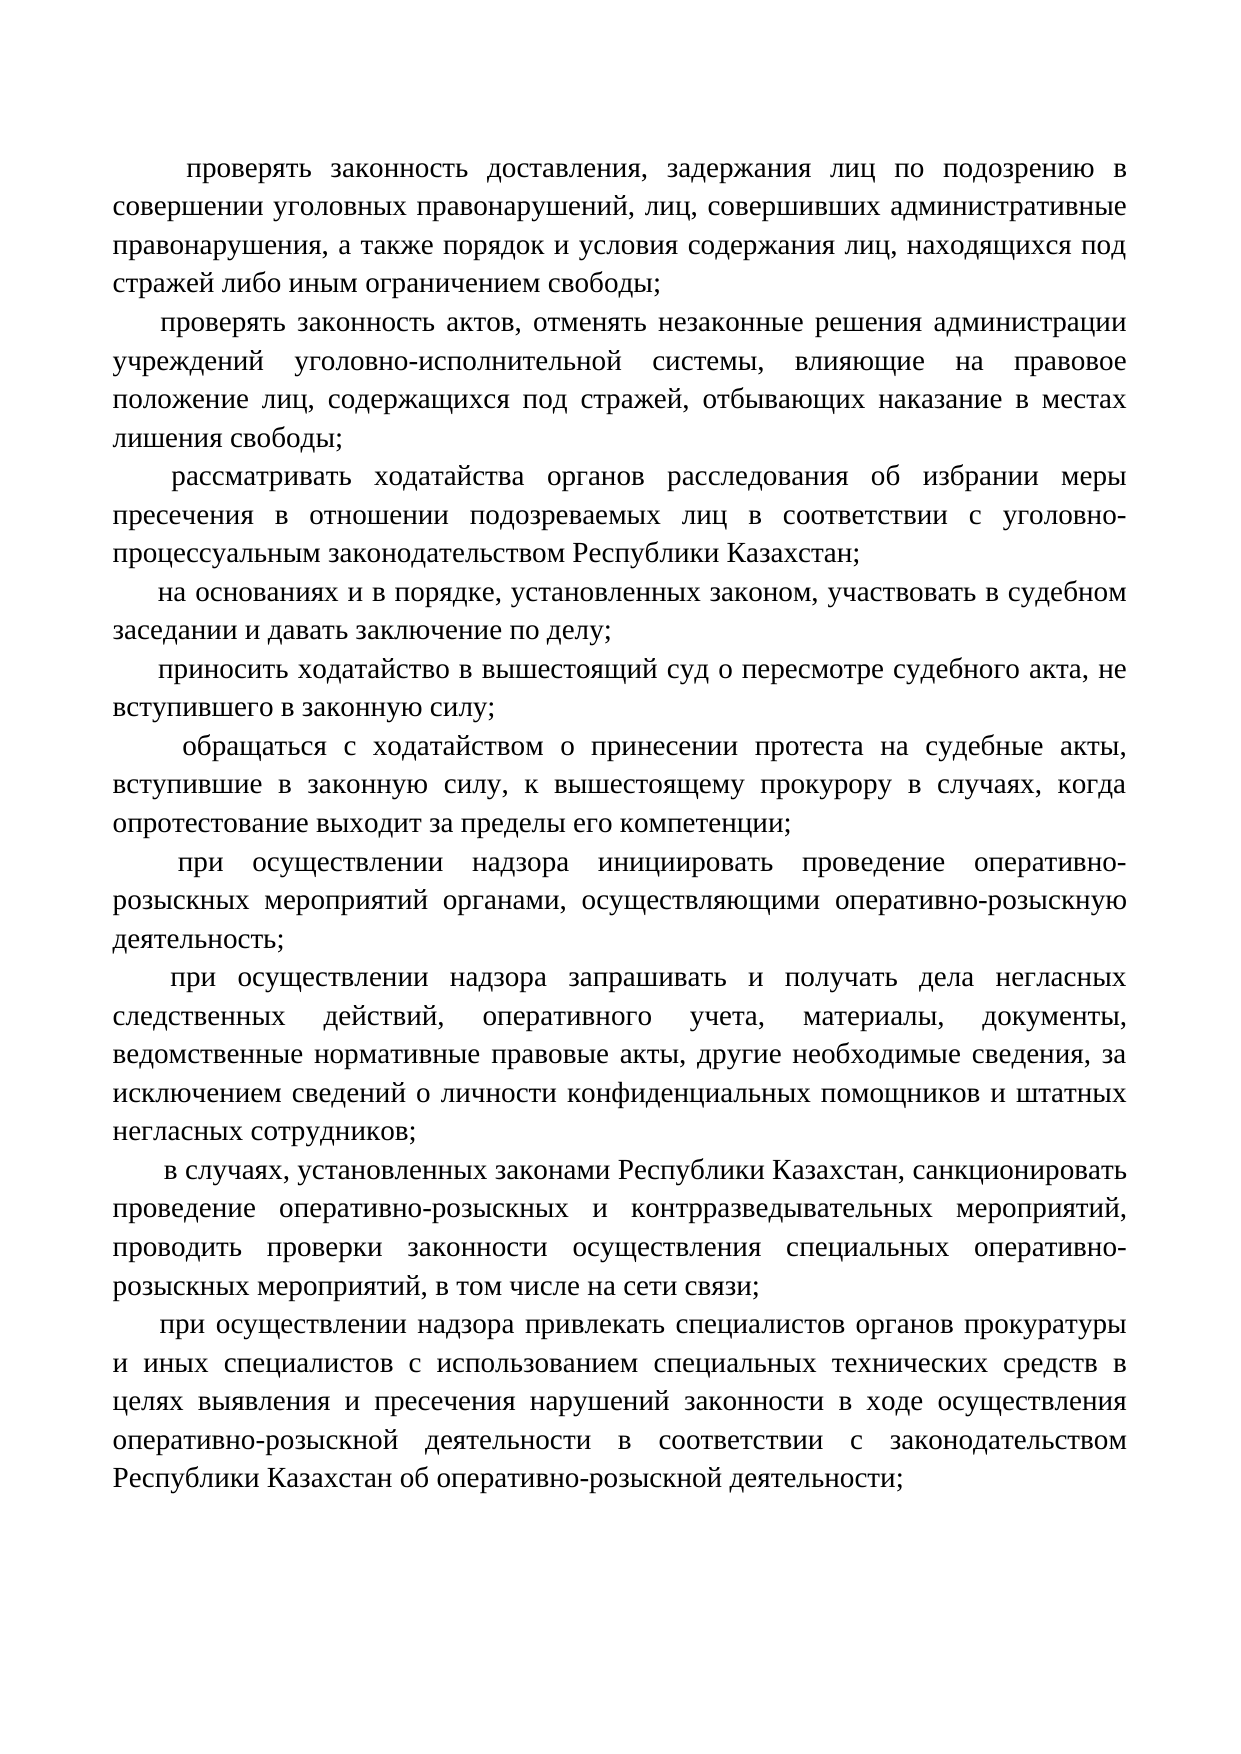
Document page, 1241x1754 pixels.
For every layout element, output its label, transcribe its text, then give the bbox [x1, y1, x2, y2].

text рассматривать ходатайства органов расследования об избрании меры пресечения в отношении подозреваемых лиц в соответствии с уголовно-процессуальным законодательством Республики Казахстан; [112, 458, 1128, 569]
text проверять законность актов, отменять незаконные решения администрации учреждений уголовно-исполнительной системы, влияющие на правовое положение лиц, содержащихся под стражей, отбывающих наказание в местах лишения свободы; [112, 304, 1128, 453]
text проверять законность доставления, задержания лиц по подозрению в совершении уголовных правонарушений, лиц, совершивших административные правонарушения, а также порядок и условия содержания лиц, находящихся под стражей либо иным ограничением свободы; [112, 150, 1128, 299]
text на основаниях и в порядке, установленных законом, участвовать в судебном заседании и давать заключение по делу; [112, 574, 1128, 646]
text приносить ходатайство в вышестоящий суд о пересмотре судебного акта, не вступившего в законную силу; [112, 651, 1128, 723]
text при осуществлении надзора привлекать специалистов органов прокуратуры и иных специалистов с использованием специальных технических средств в целях выявления и пресечения нарушений законности в ходе осуществления оперативно-розыскной деятельности в соответствии с законодательством Республики Казахстан об оперативно-розыскной деятельности; [112, 1306, 1128, 1494]
text при осуществлении надзора запрашивать и получать дела негласных следственных действий, оперативного учета, материалы, документы, ведомственные нормативные правовые акты, другие необходимые сведения, за исключением сведений о личности конфиденциальных помощников и штатных негласных сотрудников; [112, 959, 1128, 1147]
text обращаться с ходатайством о принесении протеста на судебные акты, вступившие в законную силу, к вышестоящему прокурору в случаях, когда опротестование выходит за пределы его компетенции; [112, 728, 1128, 839]
text в случаях, установленных законами Республики Казахстан, санкционировать проведение оперативно-розыскных и контрразведывательных мероприятий, проводить проверки законности осуществления специальных оперативно-розыскных мероприятий, в том числе на сети связи; [112, 1152, 1128, 1301]
text при осуществлении надзора инициировать проведение оперативно-розыскных мероприятий органами, осуществляющими оперативно-розыскную деятельность; [112, 844, 1128, 954]
